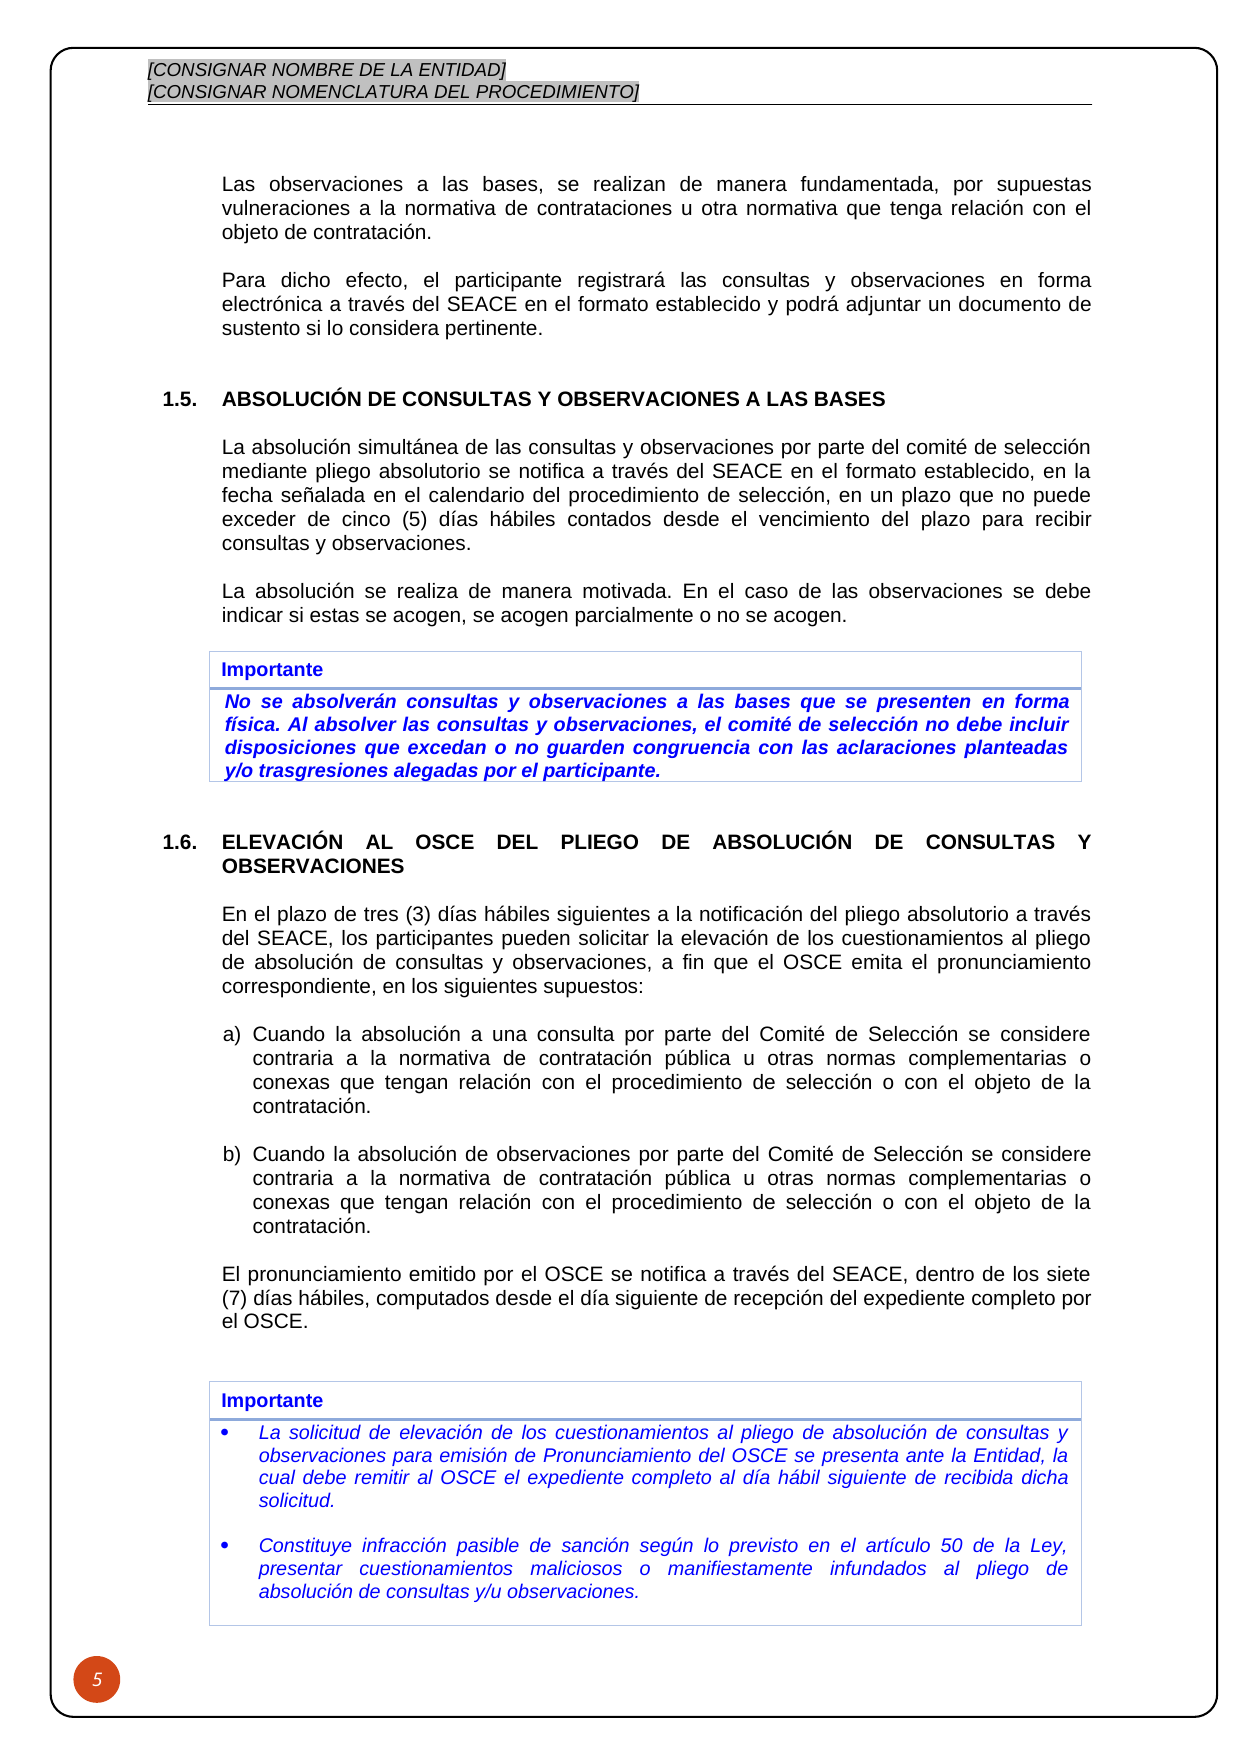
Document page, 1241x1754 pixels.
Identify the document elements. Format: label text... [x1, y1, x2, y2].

text Para dicho efecto, el participante registrará las consultas y observaciones en forma electrónica a través del SEACE en el formato establecido y podrá adjuntar un documento de sustento si lo considera pertinente. [222, 267, 1092, 339]
table_cell No se absolverán consultas y observaciones a las bases que se presenten en forma física. Al absolver las consultas y observaciones, el comité de selección no debe incluir disposiciones que excedan o no guarden congruencia con las aclaraciones planteadas y/o trasgresiones alegadas por el participante. [210, 690, 1081, 781]
text La absolución simultánea de las consultas y observaciones por parte del comité de selección mediante pliego absolutorio se notifica a través del SEACE en el formato establecido, en la fecha señalada en el calendario del procedimiento de selección, en un plazo que no puede exceder de cinco (5) días hábiles contados desde el vencimiento del plazo para recibir consultas y observaciones. [222, 435, 1092, 555]
list ABSOLUCIÓN DE CONSULTAS Y OBSERVACIONES A LAS BASES [162, 387, 1092, 411]
text Las observaciones a las bases, se realizan de manera fundamentada, por supuestas vulneraciones a la normativa de contrataciones u otra normativa que tenga relación con el objeto de contratación. [222, 172, 1092, 243]
table_header Importante [210, 652, 1081, 687]
table_cell La solicitud de elevación de los cuestionamientos al pliego de absolución de consultas y observaciones para emisión de Pronunciamiento del OSCE se presenta ante la Entidad, la cual debe remitir al OSCE el expediente completo al día hábil siguiente de recibida dicha solicitud. Constituye infracción pasible de sanción según lo previsto en el artículo 50 de la Ley, presentar cuestionamientos maliciosos o manifiestamente infundados al pliego de absolución de consultas y/u observaciones. [210, 1421, 1081, 1625]
table_header Importante [210, 1382, 1081, 1417]
list En el plazo de tres (3) días hábiles siguientes a la notificación del pliego absolutorio a través del SEACE, los participantes pueden solicitar la elevación de los cuestionamientos al pliego de absolución de consultas y observaciones, a fin que el OSCE emita el pronunciamiento correspondiente, en los siguientes supuestos: [222, 902, 1092, 998]
list ELEVACIÓN AL OSCE DEL PLIEGO DE ABSOLUCIÓN DE CONSULTAS Y OBSERVACIONES [162, 830, 1092, 878]
text El pronunciamiento emitido por el OSCE se notifica a través del SEACE, dentro de los siete (7) días hábiles, computados desde el día siguiente de recepción del expediente completo por el OSCE. [222, 1261, 1092, 1333]
list Cuando la absolución a una consulta por parte del Comité de Selección se considere contraria a la normativa de contratación pública u otras normas complementarias o conexas que tengan relación con el procedimiento de selección o con el objeto de la contratación. [223, 1022, 1092, 1118]
list Cuando la absolución de observaciones por parte del Comité de Selección se considere contraria a la normativa de contratación pública u otras normas complementarias o conexas que tengan relación con el procedimiento de selección o con el objeto de la contratación. [223, 1142, 1092, 1237]
text La absolución se realiza de manera motivada. En el caso de las observaciones se debe indicar si estas se acogen, se acogen parcialmente o no se acogen. [222, 579, 1092, 627]
